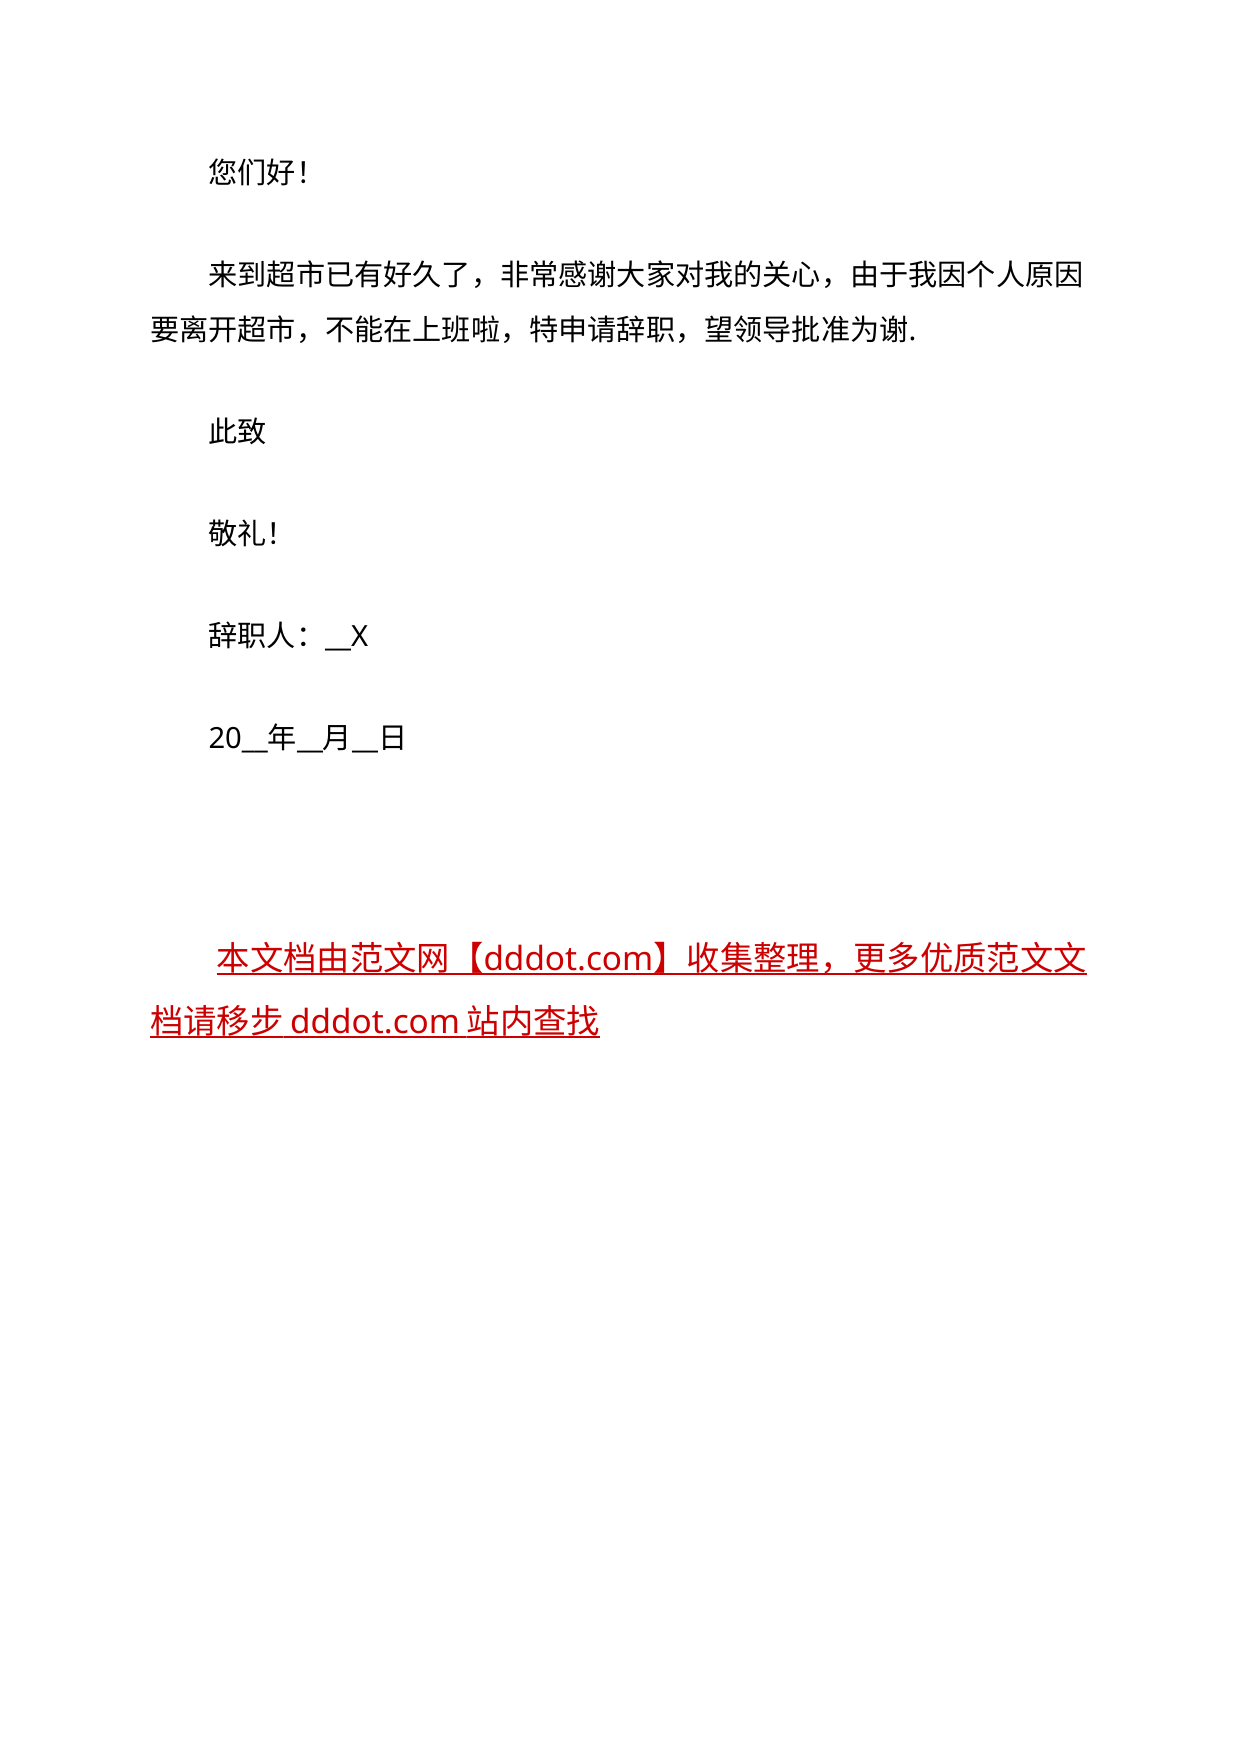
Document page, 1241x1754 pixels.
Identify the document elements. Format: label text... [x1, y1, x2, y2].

text 敬礼！ [150, 510, 1090, 553]
text 您们好！ [150, 150, 1090, 192]
text 此致 [150, 409, 1090, 451]
text 本文档由范文网【dddot.com】收集整理，更多优质范文文档请移步dddot.com站内查找 [150, 932, 1090, 1043]
text 辞职人：__X [150, 612, 1090, 654]
text 来到超市已有好久了，非常感谢大家对我的关心，由于我因个人原因要离开超市，不能在上班啦，特申请辞职，望领导批准为谢. [150, 252, 1090, 349]
text 20__年__月__日 [150, 714, 1090, 757]
